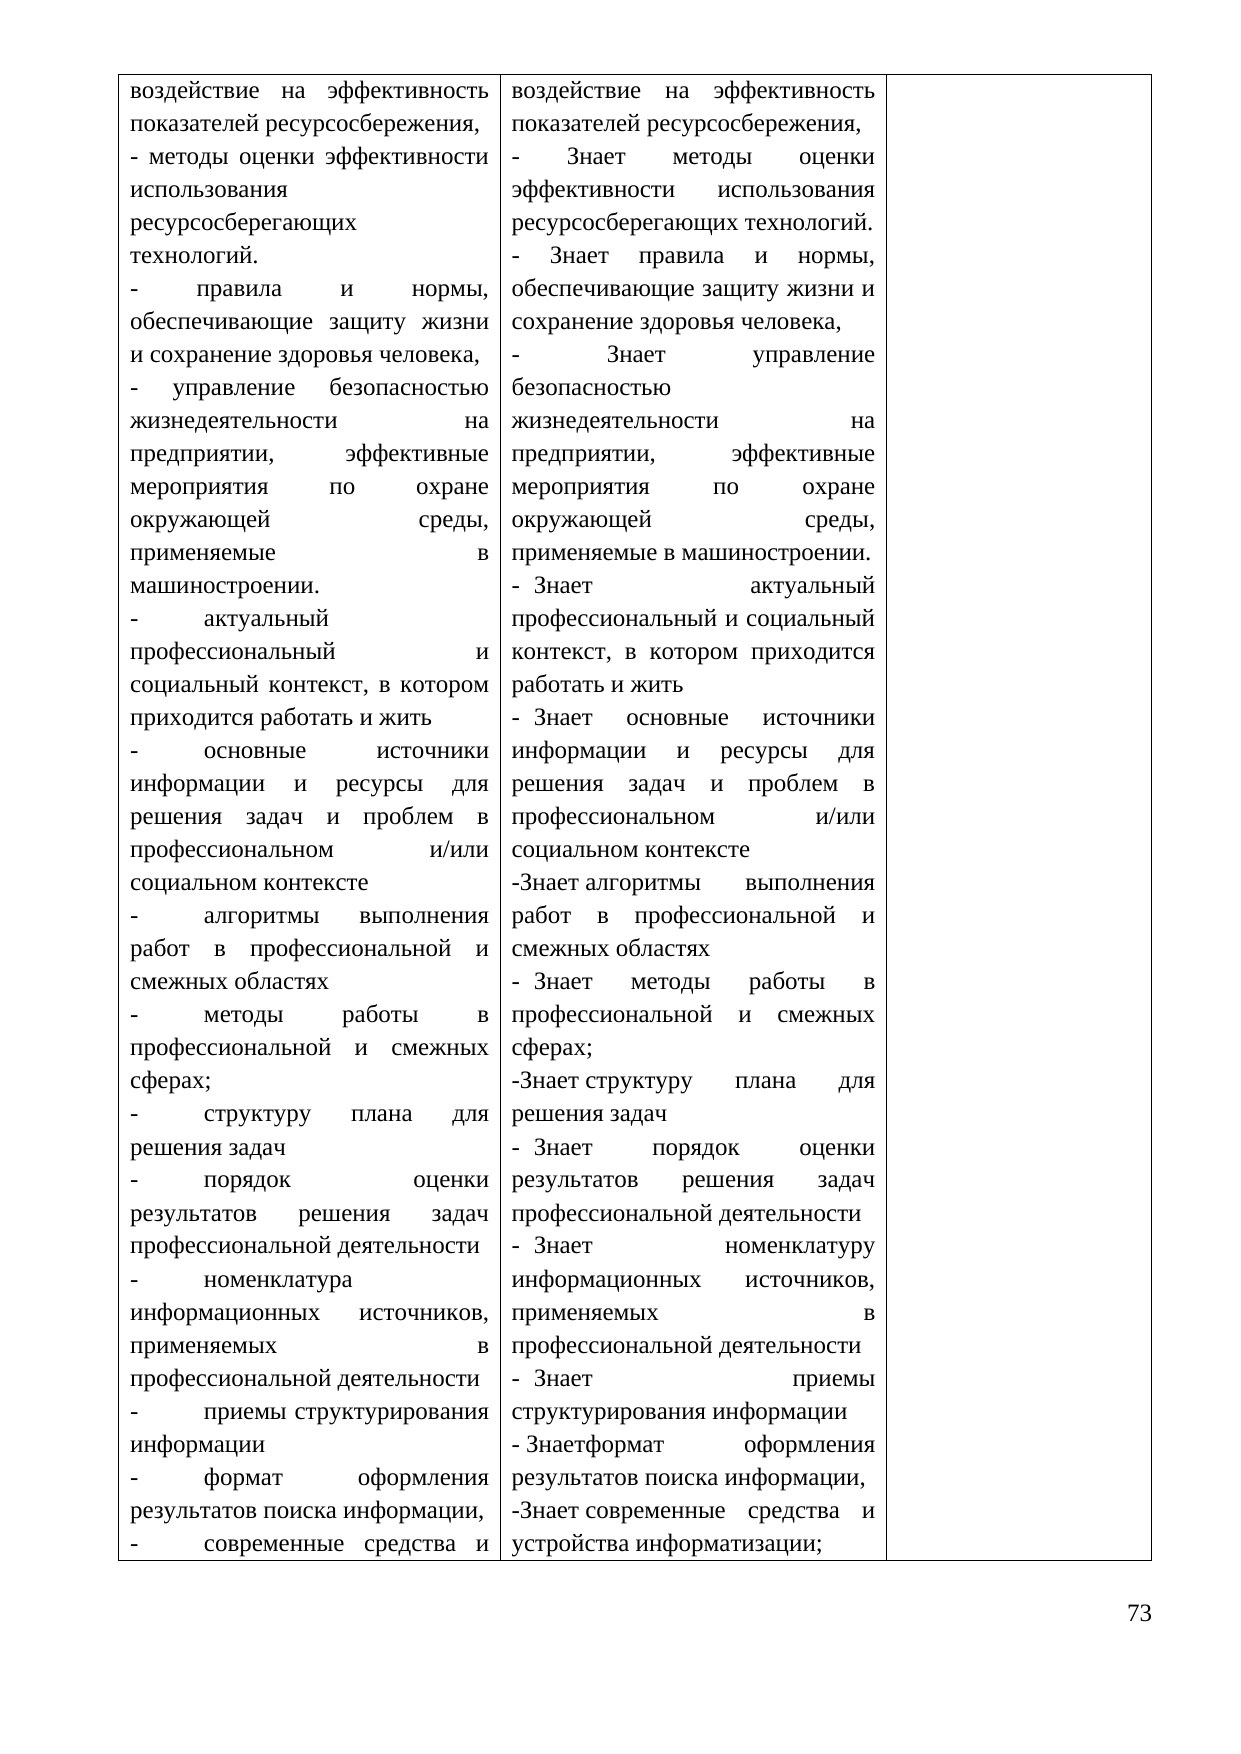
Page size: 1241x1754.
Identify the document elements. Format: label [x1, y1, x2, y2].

table_cell [501, 75, 886, 1560]
table_cell [119, 75, 500, 1560]
table_cell [887, 75, 1151, 1560]
